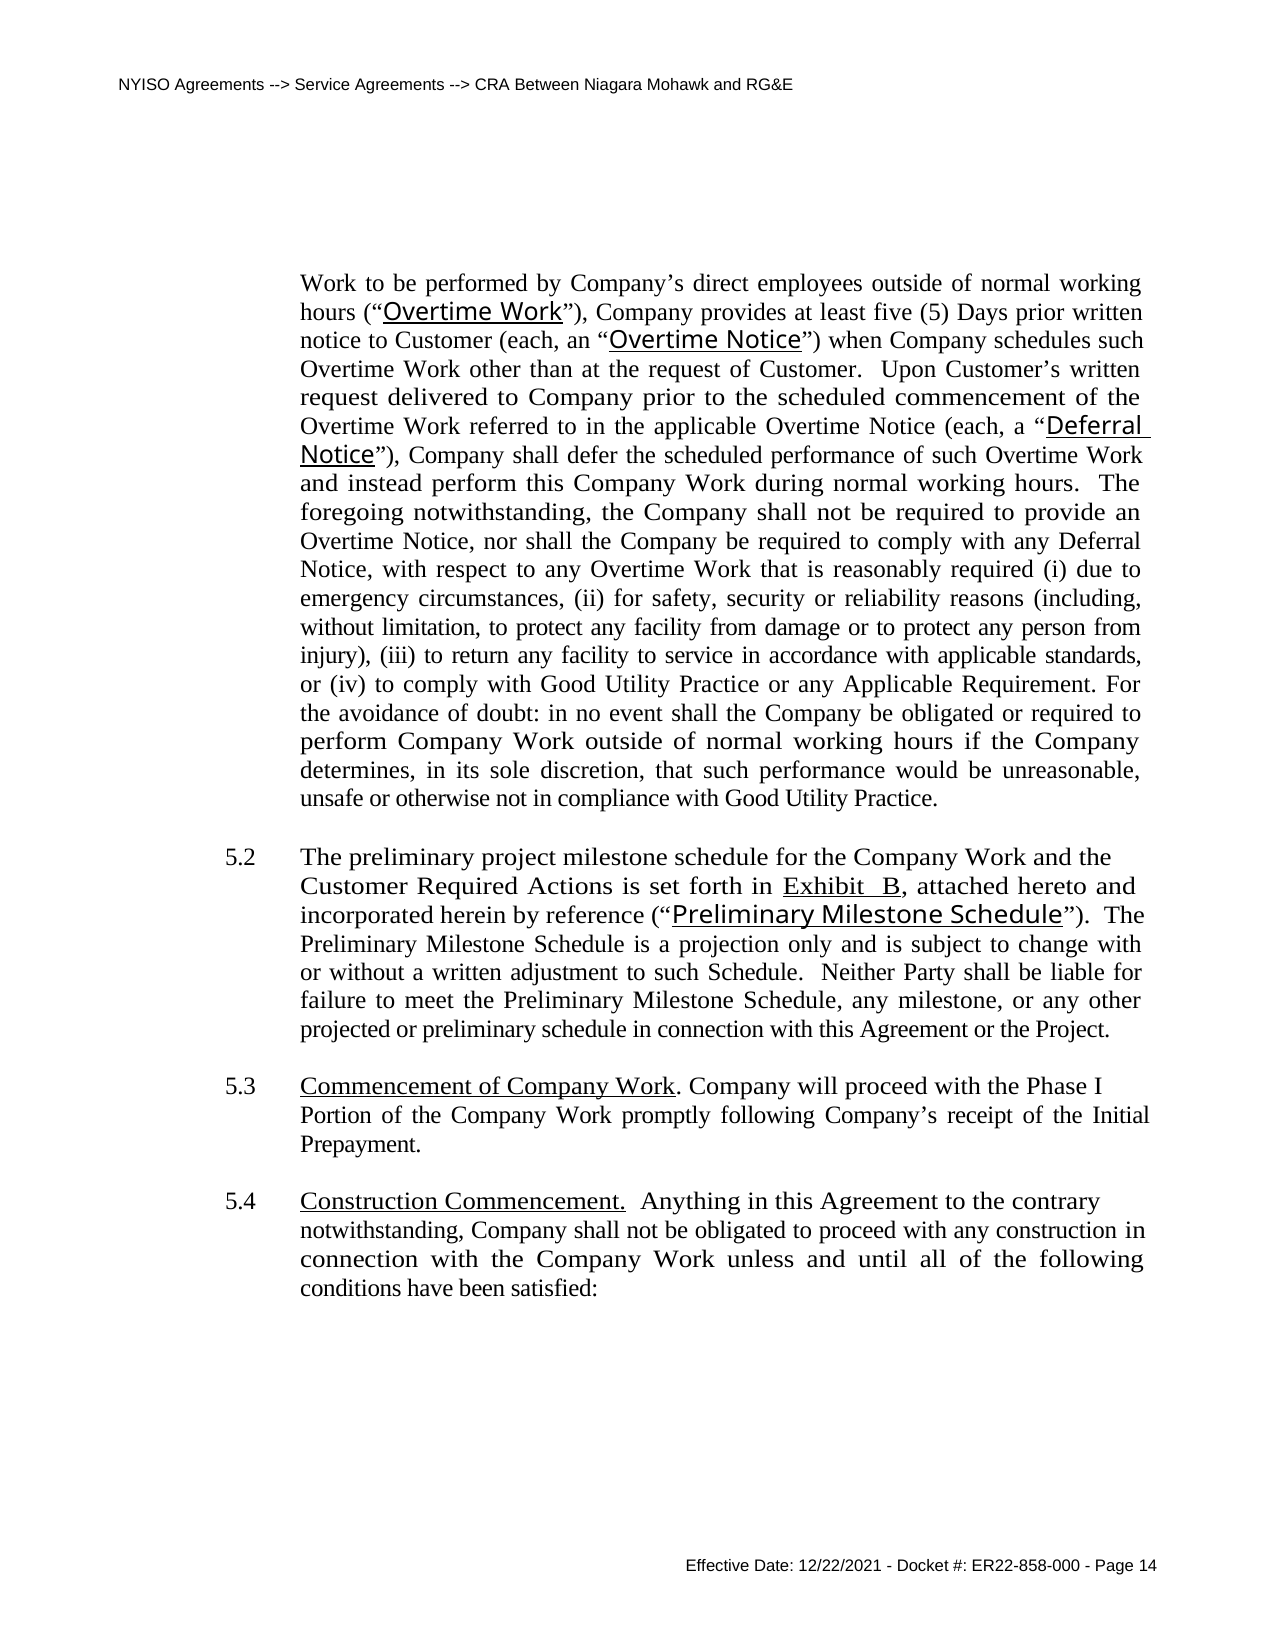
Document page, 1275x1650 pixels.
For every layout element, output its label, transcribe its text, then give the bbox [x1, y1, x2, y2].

text Customer Required Actions is set forth in Exhibit B, attached hereto and incorporated herein by reference (“Preliminary Milestone Schedule”). The [300, 871, 1145, 929]
text 5.2 The preliminary project milestone schedule for the Company Work and the [225, 842, 1275, 871]
text 5.4 Construction Commencement. Anything in this Agreement to the contrary [225, 1186, 1275, 1215]
text Preliminary Milestone Schedule is a projection only and is subject to change with or without a written adjustment to such Schedule. Neither Party shall be liable for failure to meet the Preliminary Milestone Schedule, any milestone, or any other projected or preliminary schedule in connection with this Agreement or the Project. [300, 929, 1151, 1043]
text Work to be performed by Company’s direct employees outside of normal working hours (“Overtime Work”), Company provides at least five (5) Days prior written notice to Customer (each, an “Overtime Notice”) when Company schedules such Overtime Work other than at the request of Customer. Upon Customer’s written request delivered to Company prior to the scheduled commencement of the Overtime Work referred to in the applicable Overtime Notice (each, a “Deferral Notice”), Company shall defer the scheduled performance of such Overtime Work and instead perform this Company Work during normal working hours. The foregoing notwithstanding, the Company shall not be required to provide an Overtime Notice, nor shall the Company be required to comply with any Deferral Notice, with respect to any Overtime Work that is reasonably required (i) due to emergency circumstances, (ii) for safety, security or reliability reasons (including, without limitation, to protect any facility from damage or to protect any person from injury), (iii) to return any facility to service in accordance with applicable standards, or (iv) to comply with Good Utility Practice or any Applicable Requirement. For the avoidance of doubt: in no event shall the Company be obligated or required to perform Company Work outside of normal working hours if the Company determines, in its sole discretion, that such performance would be unreasonable, unsafe or otherwise not in compliance with Good Utility Practice. [300, 268, 1151, 813]
text 5.3 Commencement of Company Work. Company will proceed with the Phase I [225, 1071, 1275, 1100]
text notwithstanding, Company shall not be obligated to proceed with any construction in connection with the Company Work unless and until all of the following conditions have been satisfied: [300, 1215, 1146, 1302]
text Portion of the Company Work promptly following Company’s receipt of the Initial Prepayment. [300, 1100, 1151, 1159]
